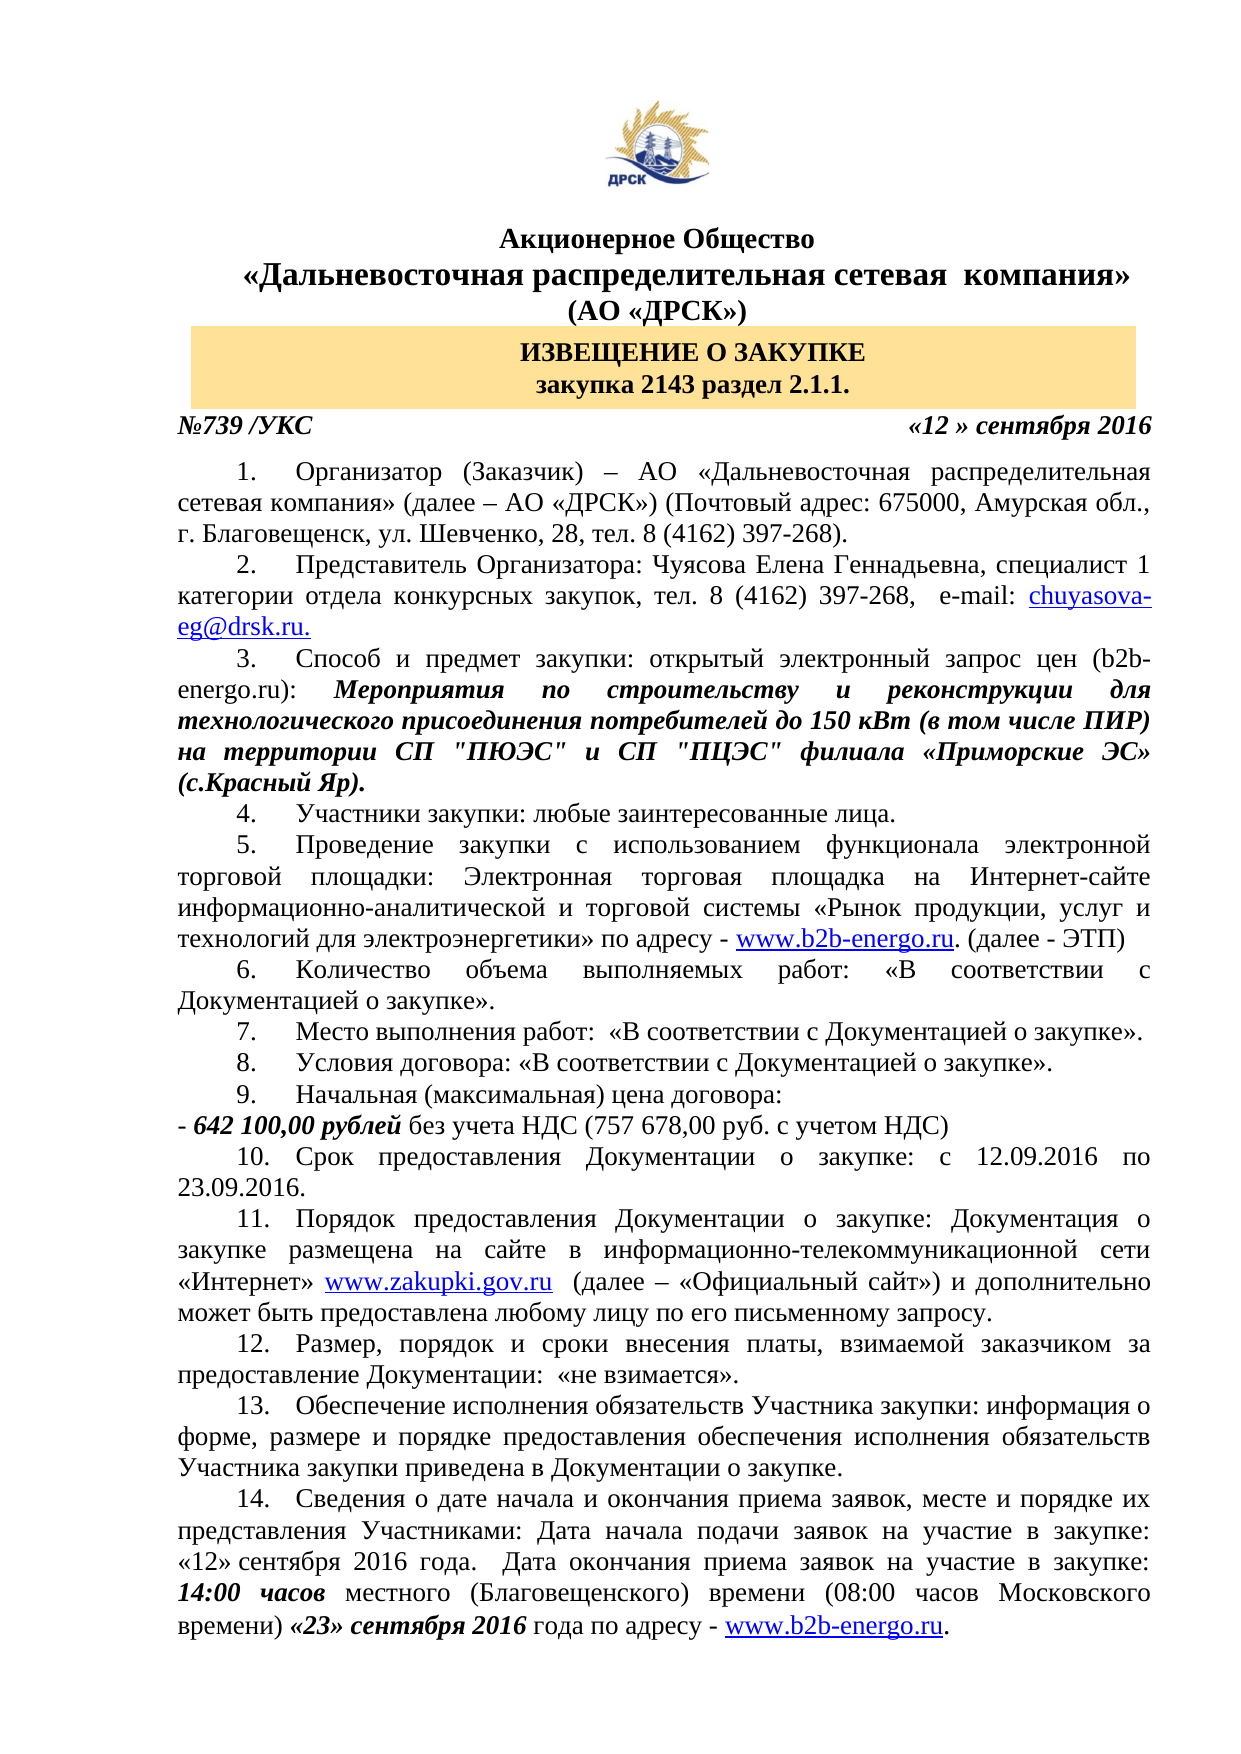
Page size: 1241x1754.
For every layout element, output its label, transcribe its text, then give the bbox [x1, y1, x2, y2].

list Размер, порядок и сроки внесения платы, взимаемой заказчиком за предоставление Документации: «не взимается». [177, 1327, 1152, 1389]
list Количество объема выполняемых работ: «В соответствии с Документацией о закупке». [177, 953, 1152, 1015]
list Участники закупки: любые заинтересованные лица. [177, 797, 1152, 828]
list - 642 100,00 рублей без учета НДС (757 678,00 руб. с учетом НДС) [177, 1109, 1152, 1140]
list Порядок предоставления Документации о закупке: Документация о закупке размещена на сайте в информационно-телекоммуникационной сети «Интернет» www.zakupki.gov.ru (далее – «Официальный сайт») и дополнительно может быть предоставлена любому лицу по его письменному запросу. [177, 1202, 1152, 1327]
list Место выполнения работ: «В соответствии с Документацией о закупке». [177, 1015, 1152, 1047]
table_header ИЗВЕЩЕНИЕ О ЗАКУПКЕ закупка 2143 раздел 2.1.1. [191, 326, 1136, 409]
text Акционерное Общество [177, 221, 1137, 254]
text (АО «ДРСК») [177, 293, 1137, 326]
list Сведения о дате начала и окончания приема заявок, месте и порядке их представления Участниками: Дата начала подачи заявок на участие в закупке: «12» сентября 2016 года. Дата окончания приема заявок на участие в закупке: 14:00 часов местного (Благовещенского) времени (08:00 часов Московского времени) «23» сентября 2016 года по адресу - www.b2b-energo.ru. [177, 1483, 1152, 1641]
list Организатор (Заказчик) – АО «Дальневосточная распределительная сетевая компания» (далее – АО «ДРСК») (Почтовый адрес: 675000, Амурская обл., г. Благовещенск, ул. Шевченко, 28, тел. 8 (4162) 397-268). [177, 455, 1152, 548]
picture [604, 100, 710, 190]
list Срок предоставления Документации о закупке: с 12.09.2016 по 23.09.2016. [177, 1140, 1152, 1202]
list Представитель Организатора: Чуясова Елена Геннадьевна, специалист 1 категории отдела конкурсных закупок, тел. 8 (4162) 397-268, e-mail: chuyasova-eg@drsk.ru. [177, 548, 1152, 642]
list Способ и предмет закупки: открытый электронный запрос цен (b2b-energo.ru): Мероприятия по строительству и реконструкции для технологического присоединения потребителей до 150 кВт (в том числе ПИР) на территории СП "ПЮЭС" и СП "ПЦЭС" филиала «Приморские ЭС» (с.Красный Яр). [177, 642, 1152, 797]
text «Дальневосточная распределительная сетевая компания» [177, 254, 1137, 293]
list Проведение закупки с использованием функционала электронной торговой площадки: Электронная торговая площадка на Интернет-сайте информационно-аналитической и торговой системы «Рынок продукции, услуг и технологий для электроэнергетики» по адресу - www.b2b-energo.ru. (далее - ЭТП) [177, 828, 1152, 953]
table_header №739 /УКС [166, 409, 664, 440]
list Обеспечение исполнения обязательств Участника закупки: информация о форме, размере и порядке предоставления обеспечения исполнения обязательств Участника закупки приведена в Документации о закупке. [177, 1389, 1152, 1483]
table_header «12 » сентября 2016 [664, 409, 1163, 440]
list Условия договора: «В соответствии с Документацией о закупке». [177, 1047, 1152, 1078]
list Начальная (максимальная) цена договора: [177, 1078, 1152, 1109]
